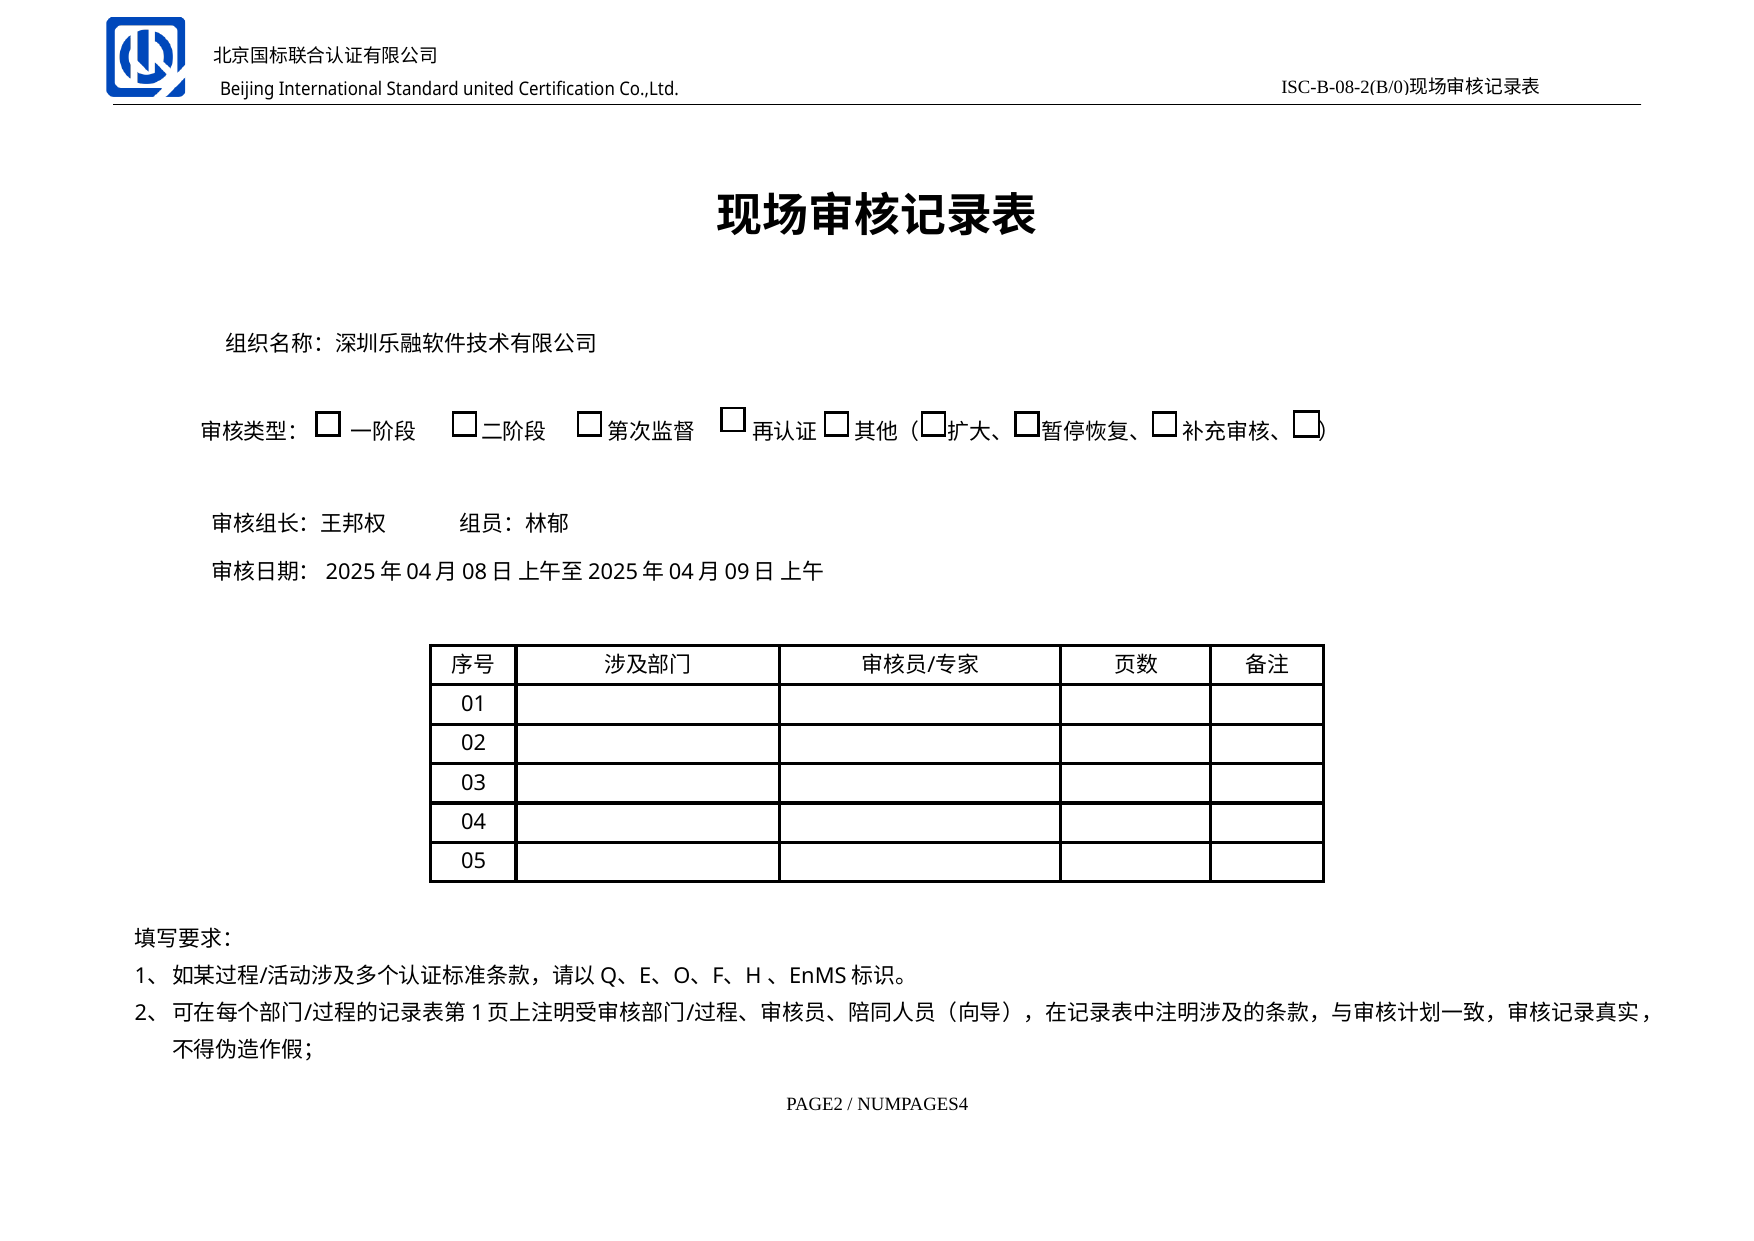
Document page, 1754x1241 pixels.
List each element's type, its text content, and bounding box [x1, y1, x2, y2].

list 可在每个部门/过程的记录表第1页上注明受审核部门/过程、审核员、陪同人员（向导），在记录表中注明涉及的条款，与审核计划一致，审核记录真实，不得伪造作假； [134, 994, 1641, 1064]
table_cell [1212, 805, 1322, 841]
table_cell [518, 726, 778, 762]
table_cell [518, 844, 778, 880]
table_cell [1062, 686, 1209, 723]
table_cell [781, 805, 1059, 841]
list 如某过程/活动涉及多个认证标准条款，请以Q、E、O、F、H 、EnMS标识。 [134, 957, 1641, 990]
table_cell 02 [432, 726, 514, 762]
table_cell [1212, 844, 1322, 880]
table_header 页数 [1062, 647, 1209, 683]
table_header 涉及部门 [518, 647, 778, 683]
table_cell [1062, 726, 1209, 762]
table_cell [781, 726, 1059, 762]
table_cell [781, 765, 1059, 801]
table_header 序号 [432, 647, 514, 683]
text 审核日期： 2025年04月08日 上午至2025年04月09日 上午 [112, 554, 1641, 587]
text 填写要求： [112, 920, 1641, 953]
table_cell 04 [432, 805, 514, 841]
text 现场审核记录表 [112, 163, 1641, 261]
table_cell [1212, 765, 1322, 801]
table_cell [1212, 726, 1322, 762]
table_cell [518, 805, 778, 841]
table_cell [518, 765, 778, 801]
table_cell [1212, 686, 1322, 723]
text 组织名称：深圳乐融软件技术有限公司 [112, 326, 1641, 358]
text 审核组长：王邦权 组员：林郁 [112, 506, 1641, 538]
table_cell [1062, 765, 1209, 801]
text 审核类型： 一阶段 二阶段 第次监督 再认证 其他（扩大、暂停恢复、补充审核、） [112, 399, 1641, 464]
table_cell 05 [432, 844, 514, 880]
table_cell [518, 686, 778, 723]
table_header 备注 [1212, 647, 1322, 683]
table_cell [1062, 844, 1209, 880]
picture [106, 17, 186, 97]
table_header 审核员/专家 [781, 647, 1059, 683]
table_cell 03 [432, 765, 514, 801]
table_cell [781, 844, 1059, 880]
table_cell [1062, 805, 1209, 841]
table_cell [781, 686, 1059, 723]
table_cell 01 [432, 686, 514, 723]
